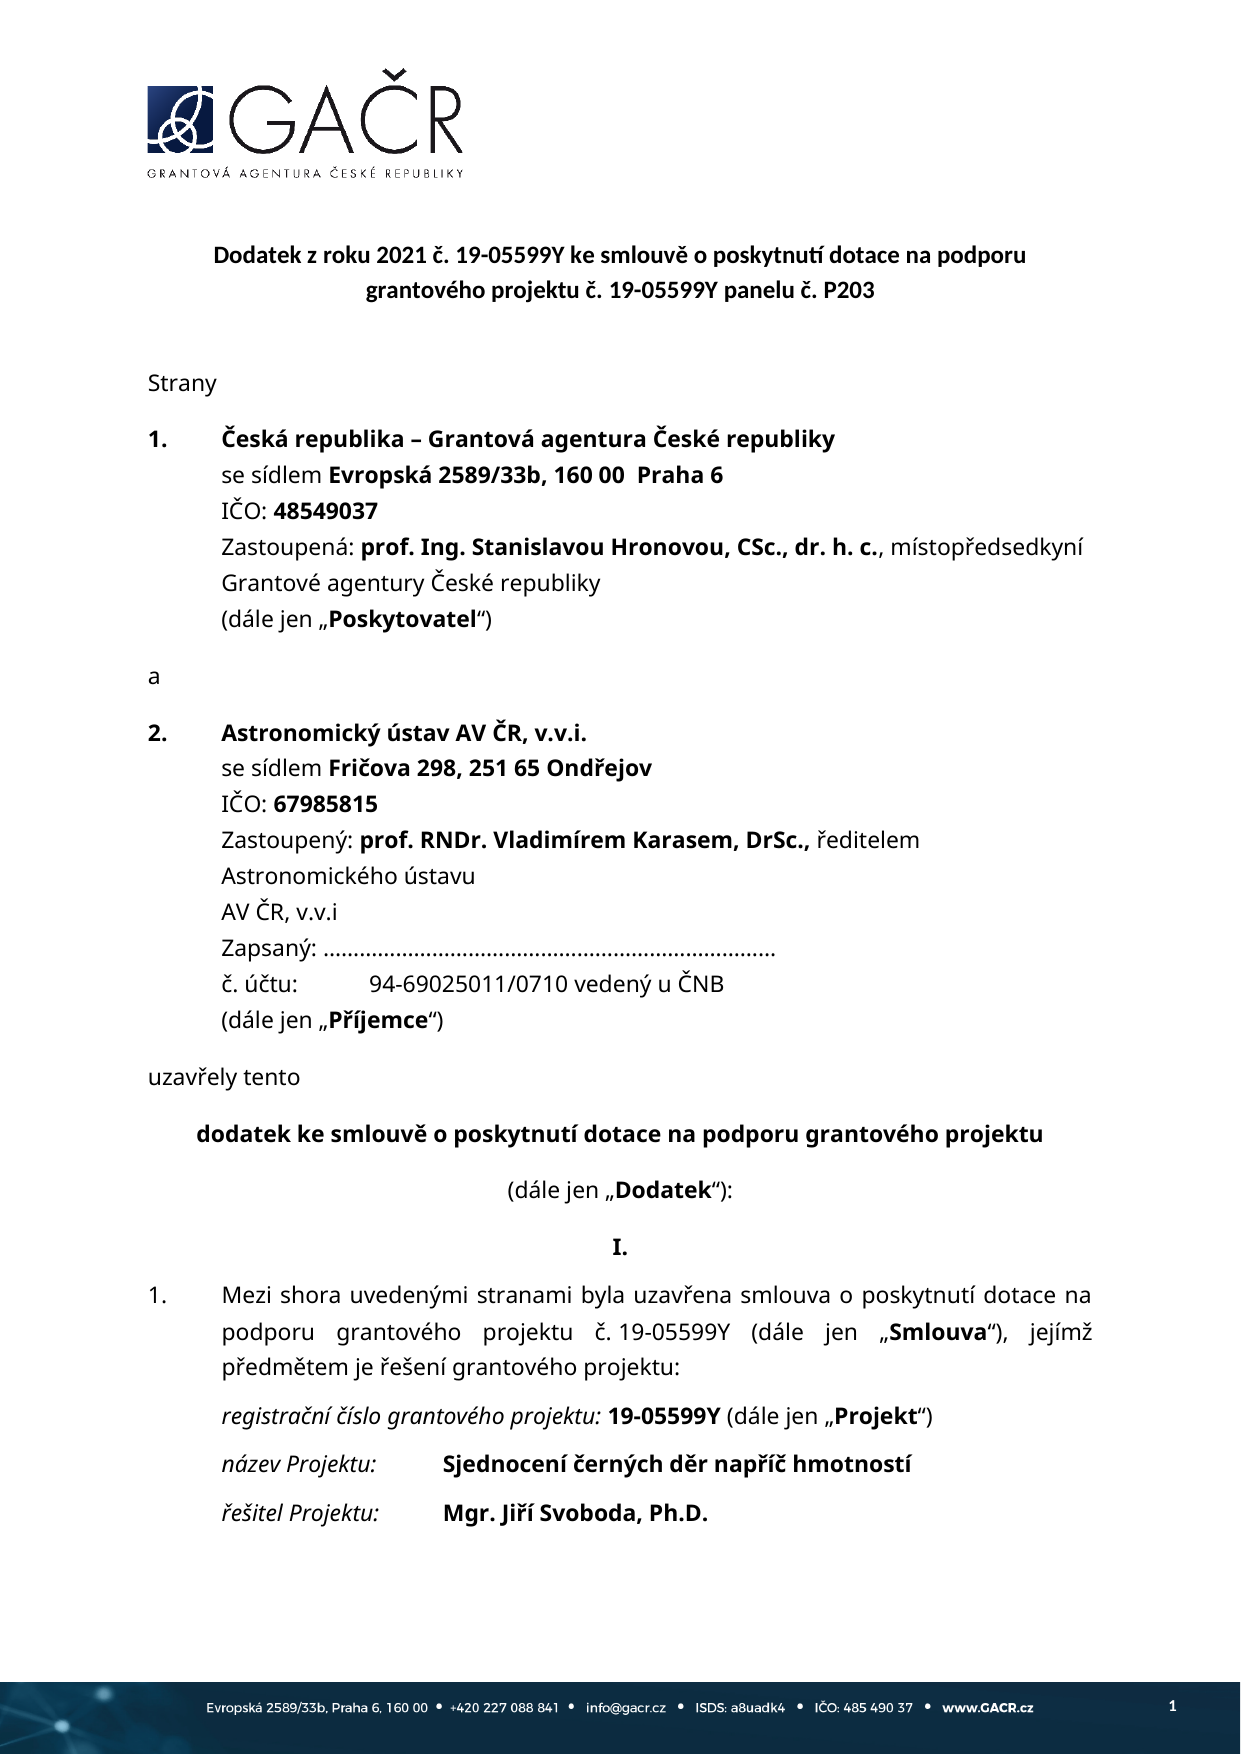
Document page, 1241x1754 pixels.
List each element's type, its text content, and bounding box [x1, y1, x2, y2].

text registrační číslo grantového projektu: 19-05599Y (dále jen „Projekt“) [148, 1400, 1093, 1431]
text a [148, 660, 1093, 691]
list Mezi shora uvedenými stranami byla uzavřena smlouva o poskytnutí dotace na podporu grantového projektu č. 19-05599Y (dále jen „Smlouva“), jejímž předmětem je řešení grantového projektu: [148, 1279, 1093, 1383]
text (dále jen „Dodatek“): [148, 1174, 1093, 1206]
text název Projektu: Sjednocení černých děr napříč hmotností [148, 1448, 1093, 1479]
text 2. Astronomický ústav AV ČR, v.v.i. se sídlem Fričova 298, 251 65 Ondřejov IČO: 67985815 Zastoupený: prof. RNDr. Vladimírem Karasem, DrSc., ředitelem Astronomického ústavu AV ČR, v.v.i Zapsaný: ………………………………………………………………… č. účtu: 94-69025011/0710 vedený u ČNB (dále jen „Příjemce“) [148, 716, 1093, 1035]
picture [0, 1682, 1241, 1754]
text uzavřely tento [148, 1061, 1093, 1092]
text Dodatek z roku 2021 č. 19-05599Y ke smlouvě o poskytnutí dotace na podporu grantového projektu č. 19-05599Y panelu č. P203 [148, 240, 1093, 305]
text dodatek ke smlouvě o poskytnutí dotace na podporu grantového projektu [148, 1117, 1093, 1149]
picture [147, 68, 463, 178]
text I. [148, 1231, 1093, 1262]
text Strany [148, 331, 1093, 398]
text 1. Česká republika – Grantová agentura České republiky se sídlem Evropská 2589/33b, 160 00 Praha 6 IČO: 48549037 Zastoupená: prof. Ing. Stanislavou Hronovou, CSc., dr. h. c., místopředsedkyní Grantové agentury České republiky (dále jen „Poskytovatel“) [148, 423, 1093, 634]
text řešitel Projektu: Mgr. Jiří Svoboda, Ph.D. [148, 1497, 1093, 1528]
